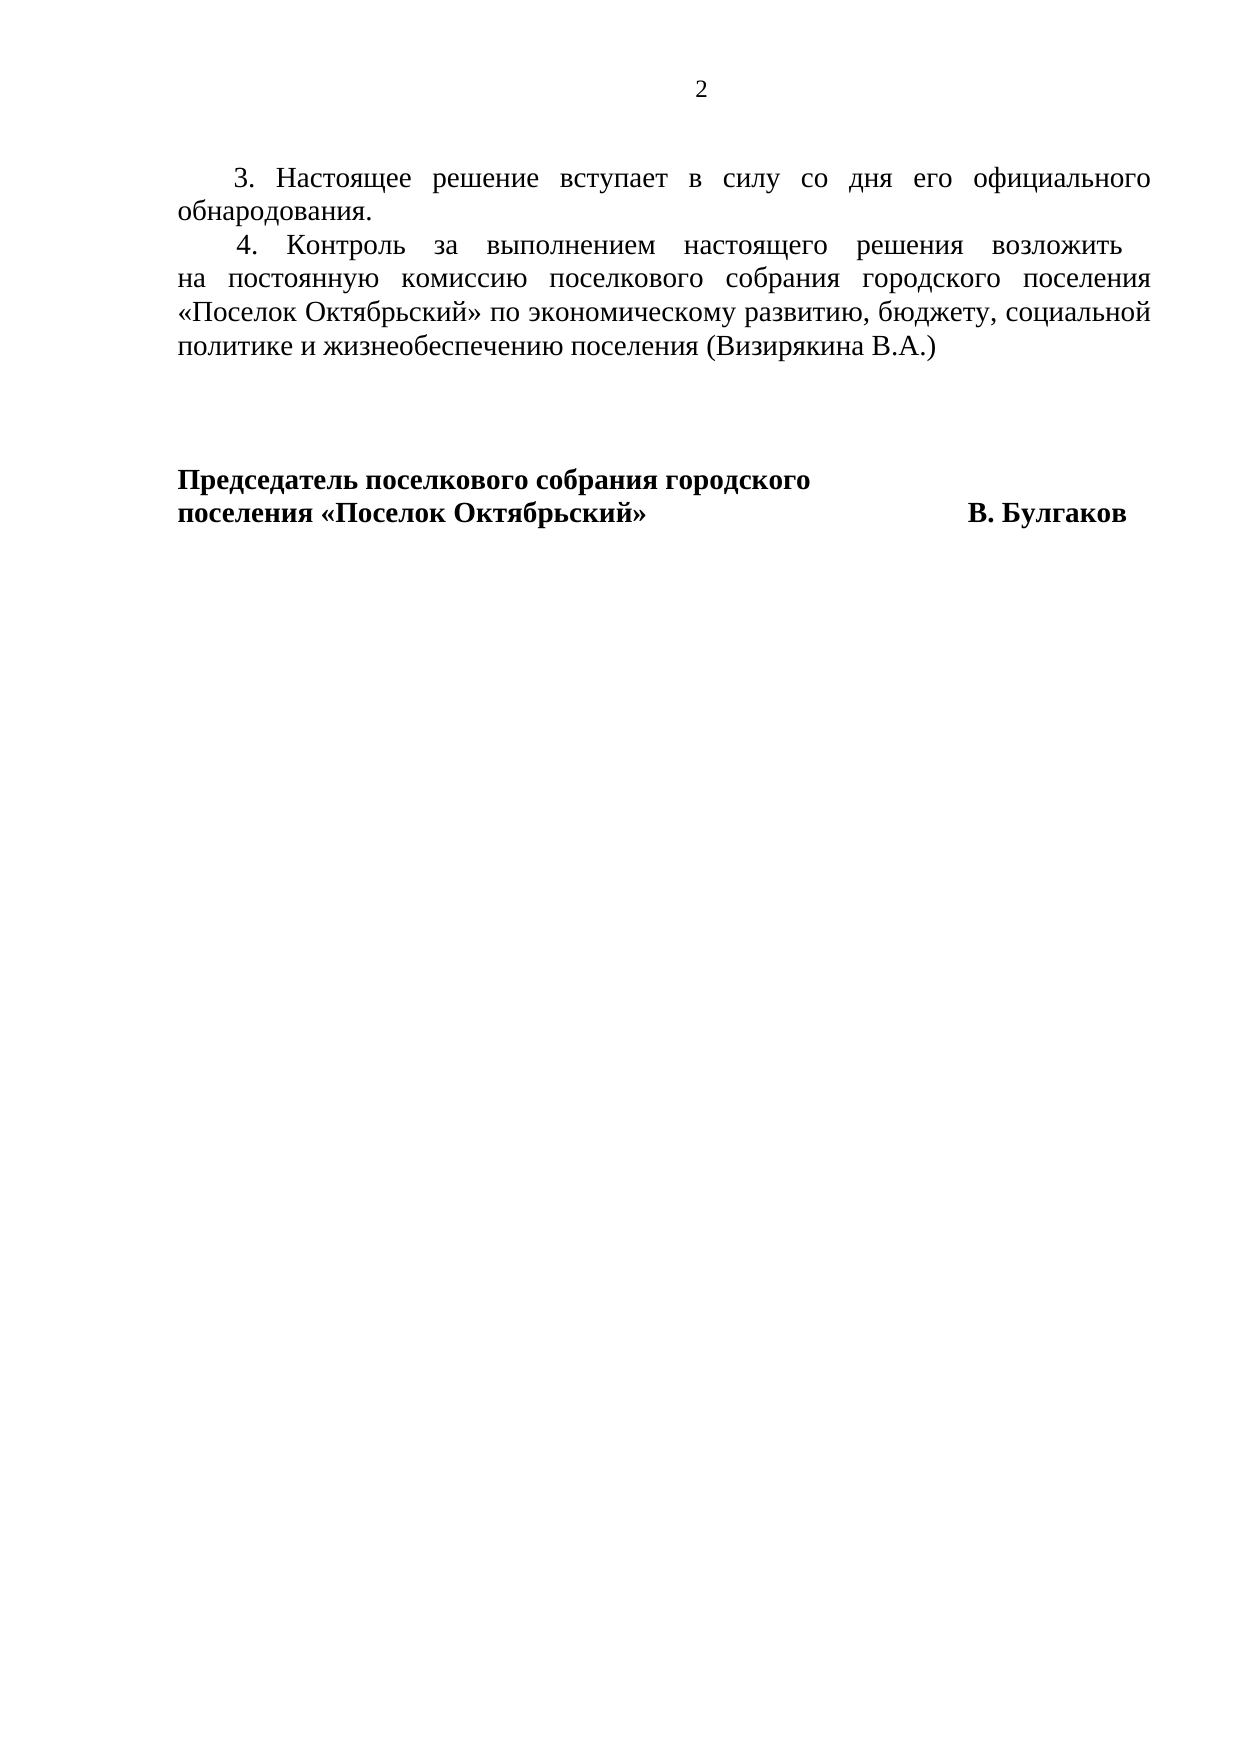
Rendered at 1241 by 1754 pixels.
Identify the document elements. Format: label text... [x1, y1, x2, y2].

text Председатель поселкового собрания городского [177, 462, 1152, 495]
text поселения «Поселок Октябрьский» В. Булгаков [177, 495, 1152, 529]
text 3. Настоящее решение вступает в силу со дня его официального обнародования. [177, 160, 1152, 227]
text 4. Контроль за выполнением настоящего решения возложить на постоянную комиссию поселкового собрания городского поселения «Поселок Октябрьский» по экономическому развитию, бюджету, социальной политике и жизнеобеспечению поселения (Визирякина В.А.) [177, 227, 1152, 361]
